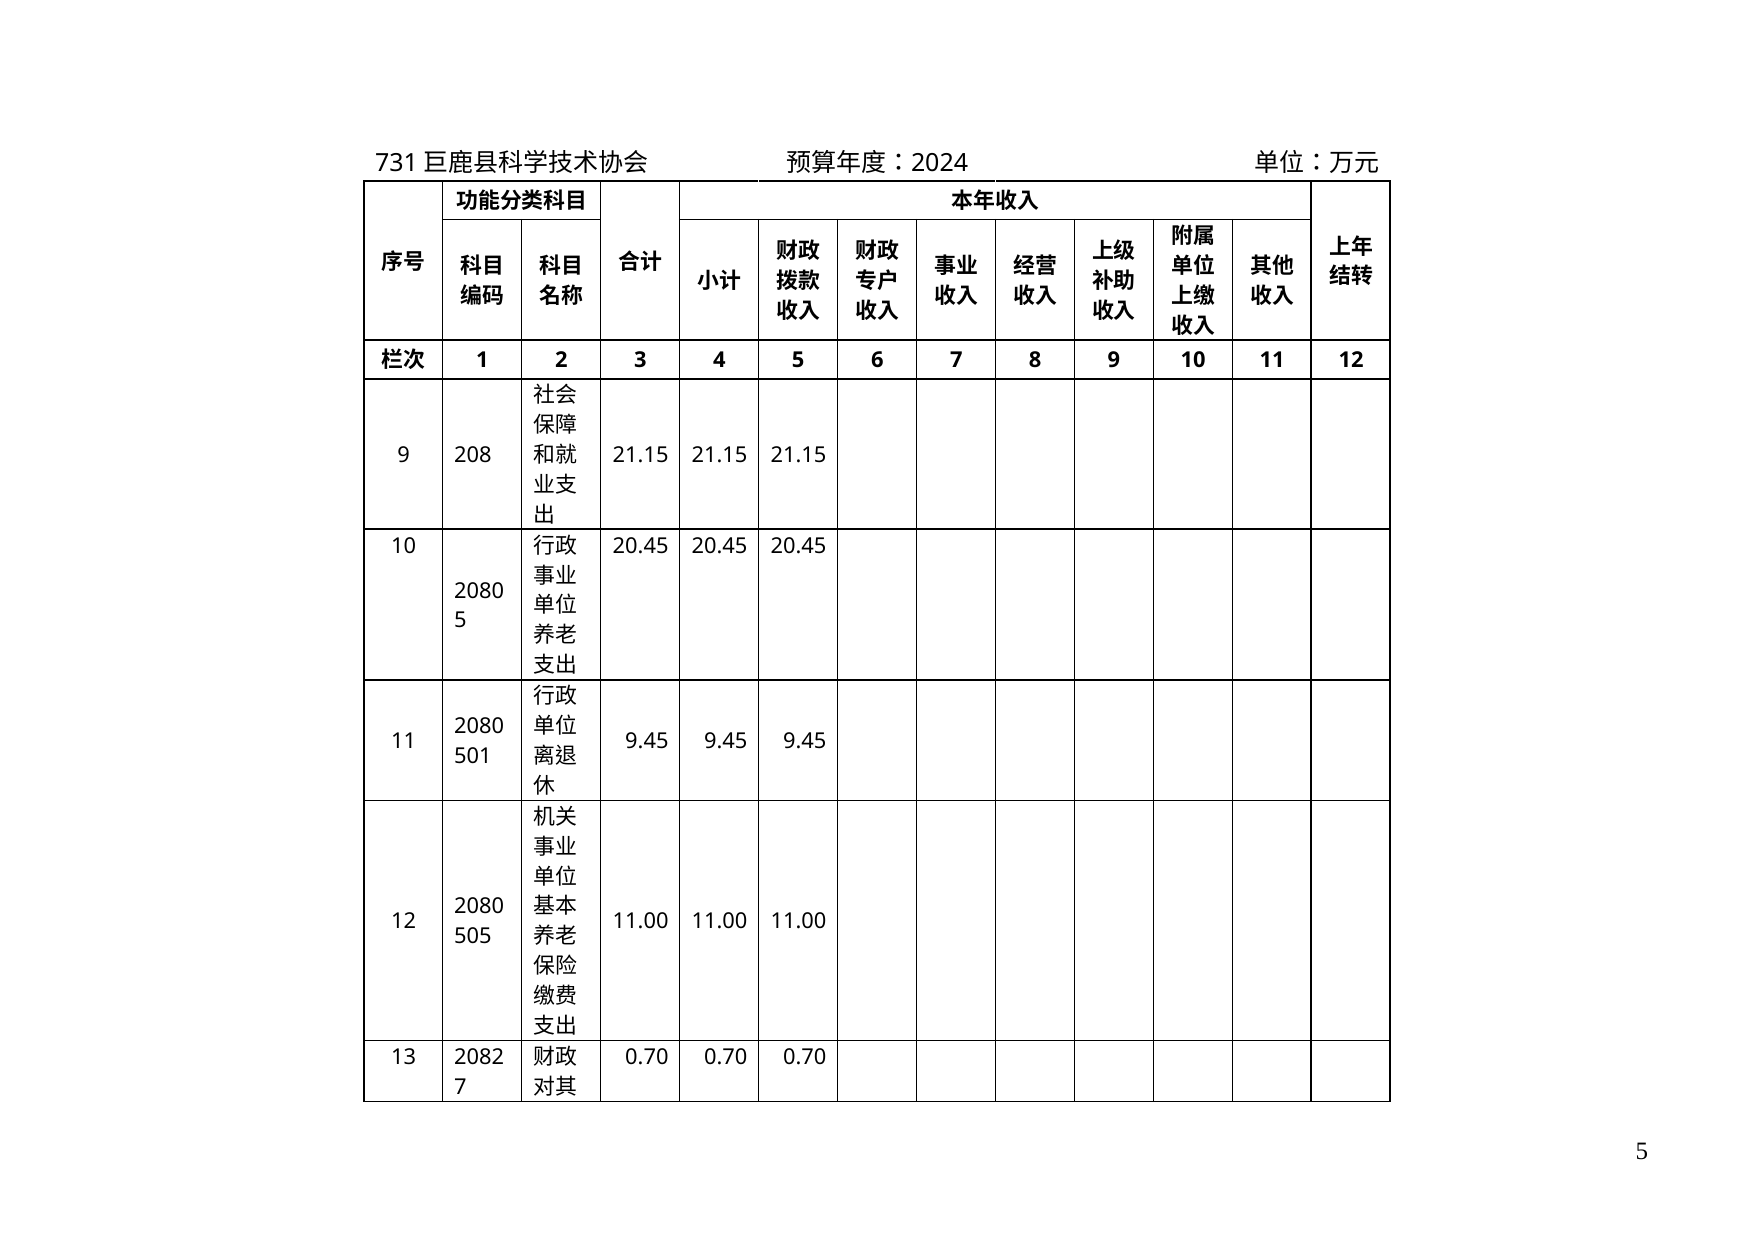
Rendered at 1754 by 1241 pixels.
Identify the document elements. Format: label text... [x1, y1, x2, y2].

table_cell 12 [1312, 341, 1389, 378]
table_cell 20827 [443, 1041, 521, 1101]
table_cell 9 [1075, 341, 1153, 378]
table_cell 功能分类科目 [443, 182, 600, 219]
table_cell [1075, 801, 1153, 1039]
table_cell [1154, 801, 1232, 1039]
table_cell 21.15 [759, 380, 837, 528]
table_cell 0.70 [759, 1041, 837, 1101]
table_cell [996, 681, 1074, 799]
table_cell 行政单位离退休 [522, 681, 600, 799]
table_cell [1233, 1041, 1310, 1101]
table_cell [1312, 1041, 1389, 1101]
table_cell 社会保障和就业支出 [522, 380, 600, 528]
table_cell 4 [680, 341, 758, 378]
table_cell 本年收入 [680, 182, 1310, 219]
table_cell [838, 530, 916, 679]
table_cell 附属单位上缴收入 [1154, 220, 1232, 339]
table_cell 上年结转 [1312, 182, 1389, 339]
table_cell 财政专户 收入 [838, 220, 916, 339]
table_cell 3 [601, 341, 679, 378]
table_cell 12 [365, 801, 442, 1039]
table_cell [917, 801, 995, 1039]
table_cell [1312, 380, 1389, 528]
table_cell 11 [365, 681, 442, 799]
table_cell [1154, 530, 1232, 679]
table_cell [838, 380, 916, 528]
table_cell 7 [917, 341, 995, 378]
table_cell [1233, 681, 1310, 799]
table_cell 8 [996, 341, 1074, 378]
table_cell 10 [365, 530, 442, 679]
table_cell [1312, 801, 1389, 1039]
table_cell 208 [443, 380, 521, 528]
table_cell [1075, 1041, 1153, 1101]
table_header 预算年度：2024 [759, 143, 995, 180]
table_cell 6 [838, 341, 916, 378]
table_cell [838, 801, 916, 1039]
table_cell 13 [365, 1041, 442, 1101]
table_cell [1154, 380, 1232, 528]
table_cell [838, 681, 916, 799]
table_cell 11.00 [601, 801, 679, 1039]
table_cell 11.00 [759, 801, 837, 1039]
table_cell 21.15 [601, 380, 679, 528]
table_cell [1075, 530, 1153, 679]
table_cell 10 [1154, 341, 1232, 378]
table_cell [917, 1041, 995, 1101]
table_header 单位：万元 [996, 143, 1389, 180]
table_cell [917, 681, 995, 799]
table_cell 机关事业单位基本养老保险缴费支出 [522, 801, 600, 1039]
table_cell [917, 380, 995, 528]
table_cell [1233, 380, 1310, 528]
table_cell [917, 530, 995, 679]
table_cell 经营收入 [996, 220, 1074, 339]
table_cell [1075, 380, 1153, 528]
table_cell [996, 530, 1074, 679]
table_cell 合计 [601, 182, 679, 339]
table_cell 上级补助收入 [1075, 220, 1153, 339]
table_cell 财政拨款 收入 [759, 220, 837, 339]
table_cell 序号 [365, 182, 442, 339]
table_cell 栏次 [365, 341, 442, 378]
table_cell 20805 [443, 530, 521, 679]
table_cell [996, 801, 1074, 1039]
table_cell 行政事业单位养老支出 [522, 530, 600, 679]
table_cell [1312, 530, 1389, 679]
table_cell 事业收入 [917, 220, 995, 339]
table_cell 1 [443, 341, 521, 378]
table_cell 11.00 [680, 801, 758, 1039]
table_cell 20.45 [759, 530, 837, 679]
table_cell 20.45 [680, 530, 758, 679]
table_cell 小计 [680, 220, 758, 339]
table_cell 2080501 [443, 681, 521, 799]
table_cell 20.45 [601, 530, 679, 679]
table_cell 0.70 [680, 1041, 758, 1101]
table_cell 21.15 [680, 380, 758, 528]
table_cell 科目名称 [522, 220, 600, 339]
table_cell [1233, 801, 1310, 1039]
table_cell 2080505 [443, 801, 521, 1039]
table_cell 科目 编码 [443, 220, 521, 339]
table_cell 其他收入 [1233, 220, 1310, 339]
table_cell 0.70 [601, 1041, 679, 1101]
table_cell 5 [759, 341, 837, 378]
table_cell [1154, 1041, 1232, 1101]
table_cell 2 [522, 341, 600, 378]
table_cell 财政对其他社会保险基金的补助 [522, 1041, 600, 1101]
table_cell 9.45 [601, 681, 679, 799]
table_cell [996, 1041, 1074, 1101]
table_cell [996, 380, 1074, 528]
table_cell 9.45 [759, 681, 837, 799]
table_cell 11 [1233, 341, 1310, 378]
table_cell [1075, 681, 1153, 799]
table_cell 9.45 [680, 681, 758, 799]
table_cell [1233, 530, 1310, 679]
table_header 731巨鹿县科学技术协会 [365, 143, 758, 180]
table_cell [838, 1041, 916, 1101]
table_cell [1154, 681, 1232, 799]
table_cell 9 [365, 380, 442, 528]
table_cell [1312, 681, 1389, 799]
